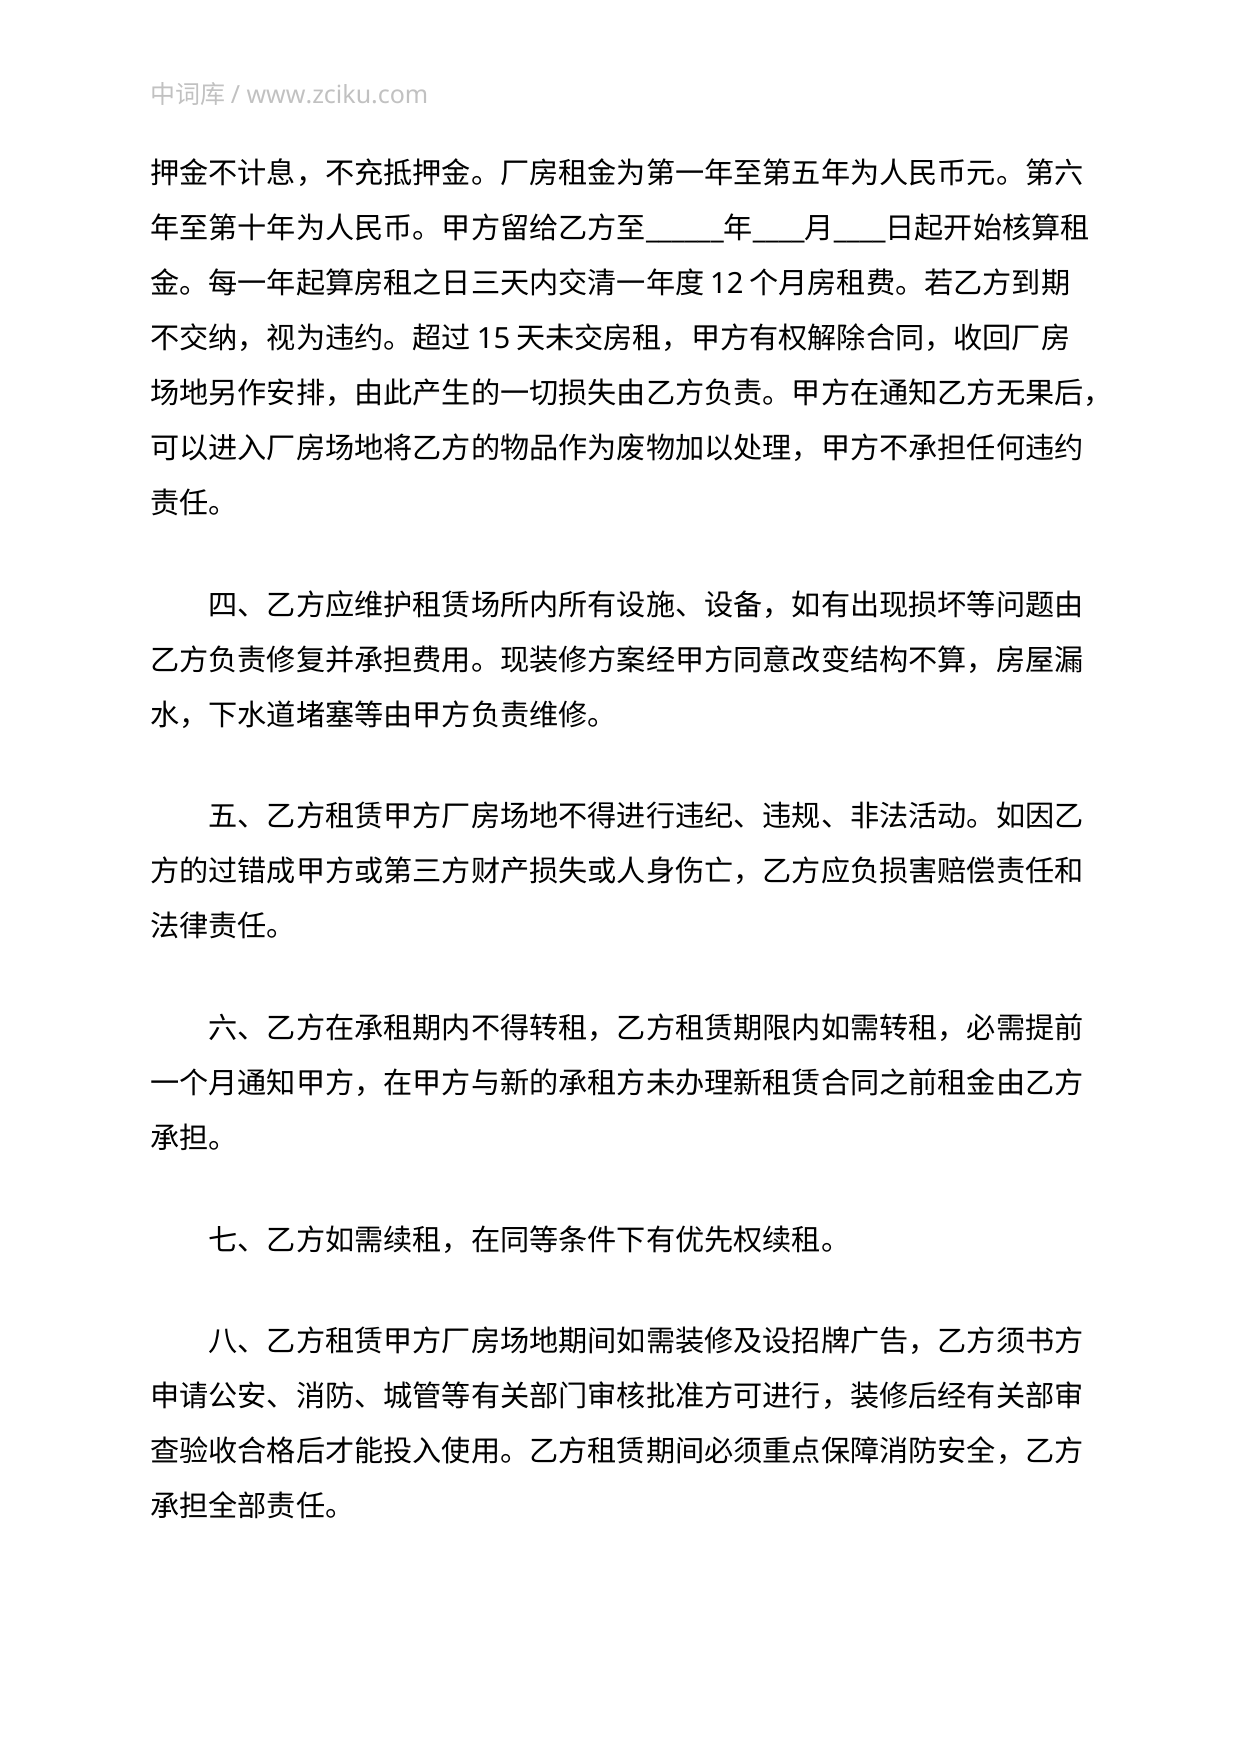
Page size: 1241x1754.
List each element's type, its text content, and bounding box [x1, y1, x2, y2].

text 七、乙方如需续租，在同等条件下有优先权续租。 [150, 1216, 1090, 1258]
text 五、乙方租赁甲方厂房场地不得进行违纪、违规、非法活动。如因乙方的过错成甲方或第三方财产损失或人身伤亡，乙方应负损害赔偿责任和法律责任。 [150, 793, 1090, 945]
text 四、乙方应维护租赁场所内所有设施、设备，如有出现损坏等问题由乙方负责修复并承担费用。现装修方案经甲方同意改变结构不算，房屋漏水，下水道堵塞等由甲方负责维修。 [150, 581, 1090, 733]
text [150, 150, 1090, 522]
text 八、乙方租赁甲方厂房场地期间如需装修及设招牌广告，乙方须书方申请公安、消防、城管等有关部门审核批准方可进行，装修后经有关部审查验收合格后才能投入使用。乙方租赁期间必须重点保障消防安全，乙方承担全部责任。 [150, 1318, 1090, 1525]
text 六、乙方在承租期内不得转租，乙方租赁期限内如需转租，必需提前一个月通知甲方，在甲方与新的承租方未办理新租赁合同之前租金由乙方承担。 [150, 1004, 1090, 1157]
